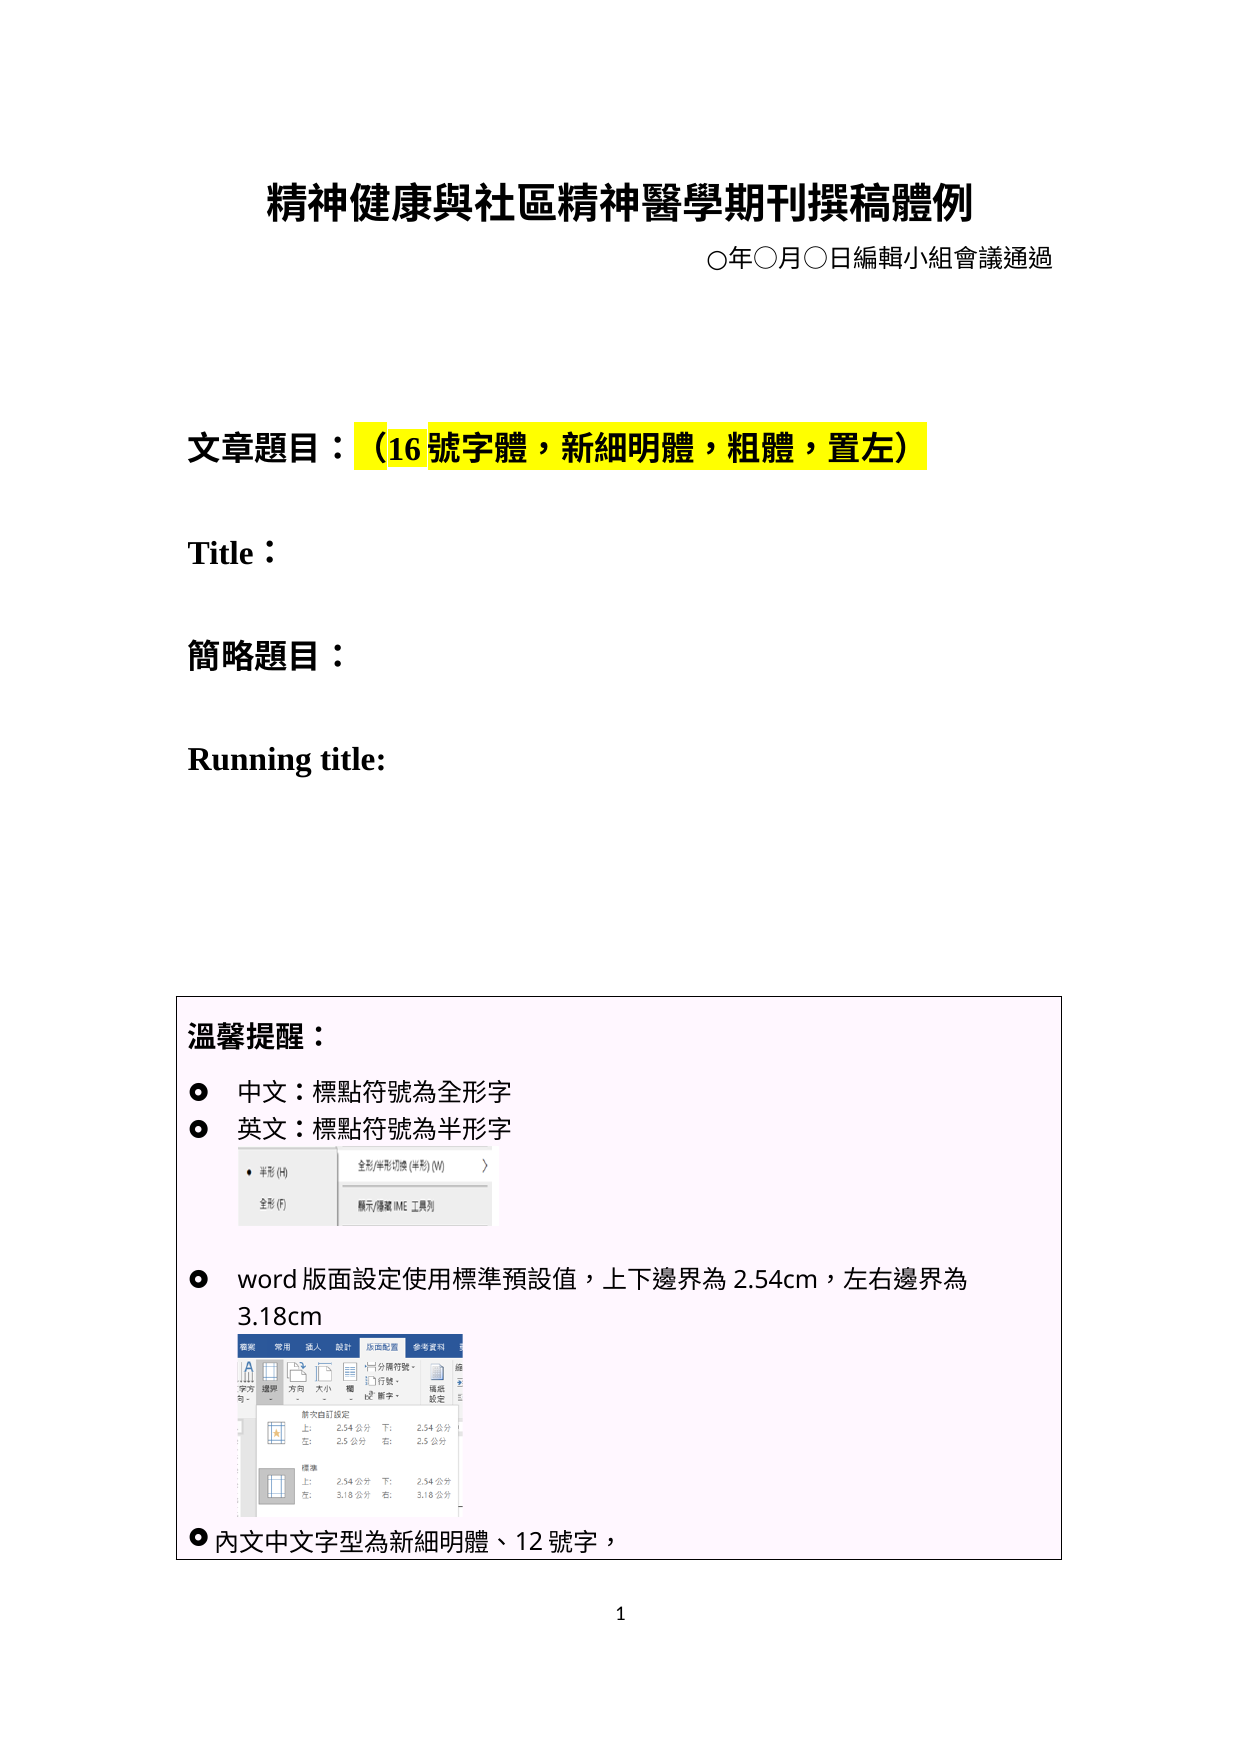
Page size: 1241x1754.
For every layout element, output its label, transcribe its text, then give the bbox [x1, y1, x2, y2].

picture [237, 1334, 463, 1517]
text ○年○月○日編輯小組會議通過 [187, 237, 1053, 275]
text 文章題目：（16號字體，新細明體，粗體，置左） [187, 408, 1053, 483]
text 簡略題目： [187, 617, 1053, 692]
text Title： [187, 512, 1053, 587]
picture [238, 1146, 499, 1226]
text 精神健康與社區精神醫學期刊撰稿體例 [187, 162, 1053, 237]
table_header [177, 997, 1061, 1559]
text Running title: [187, 721, 1053, 796]
